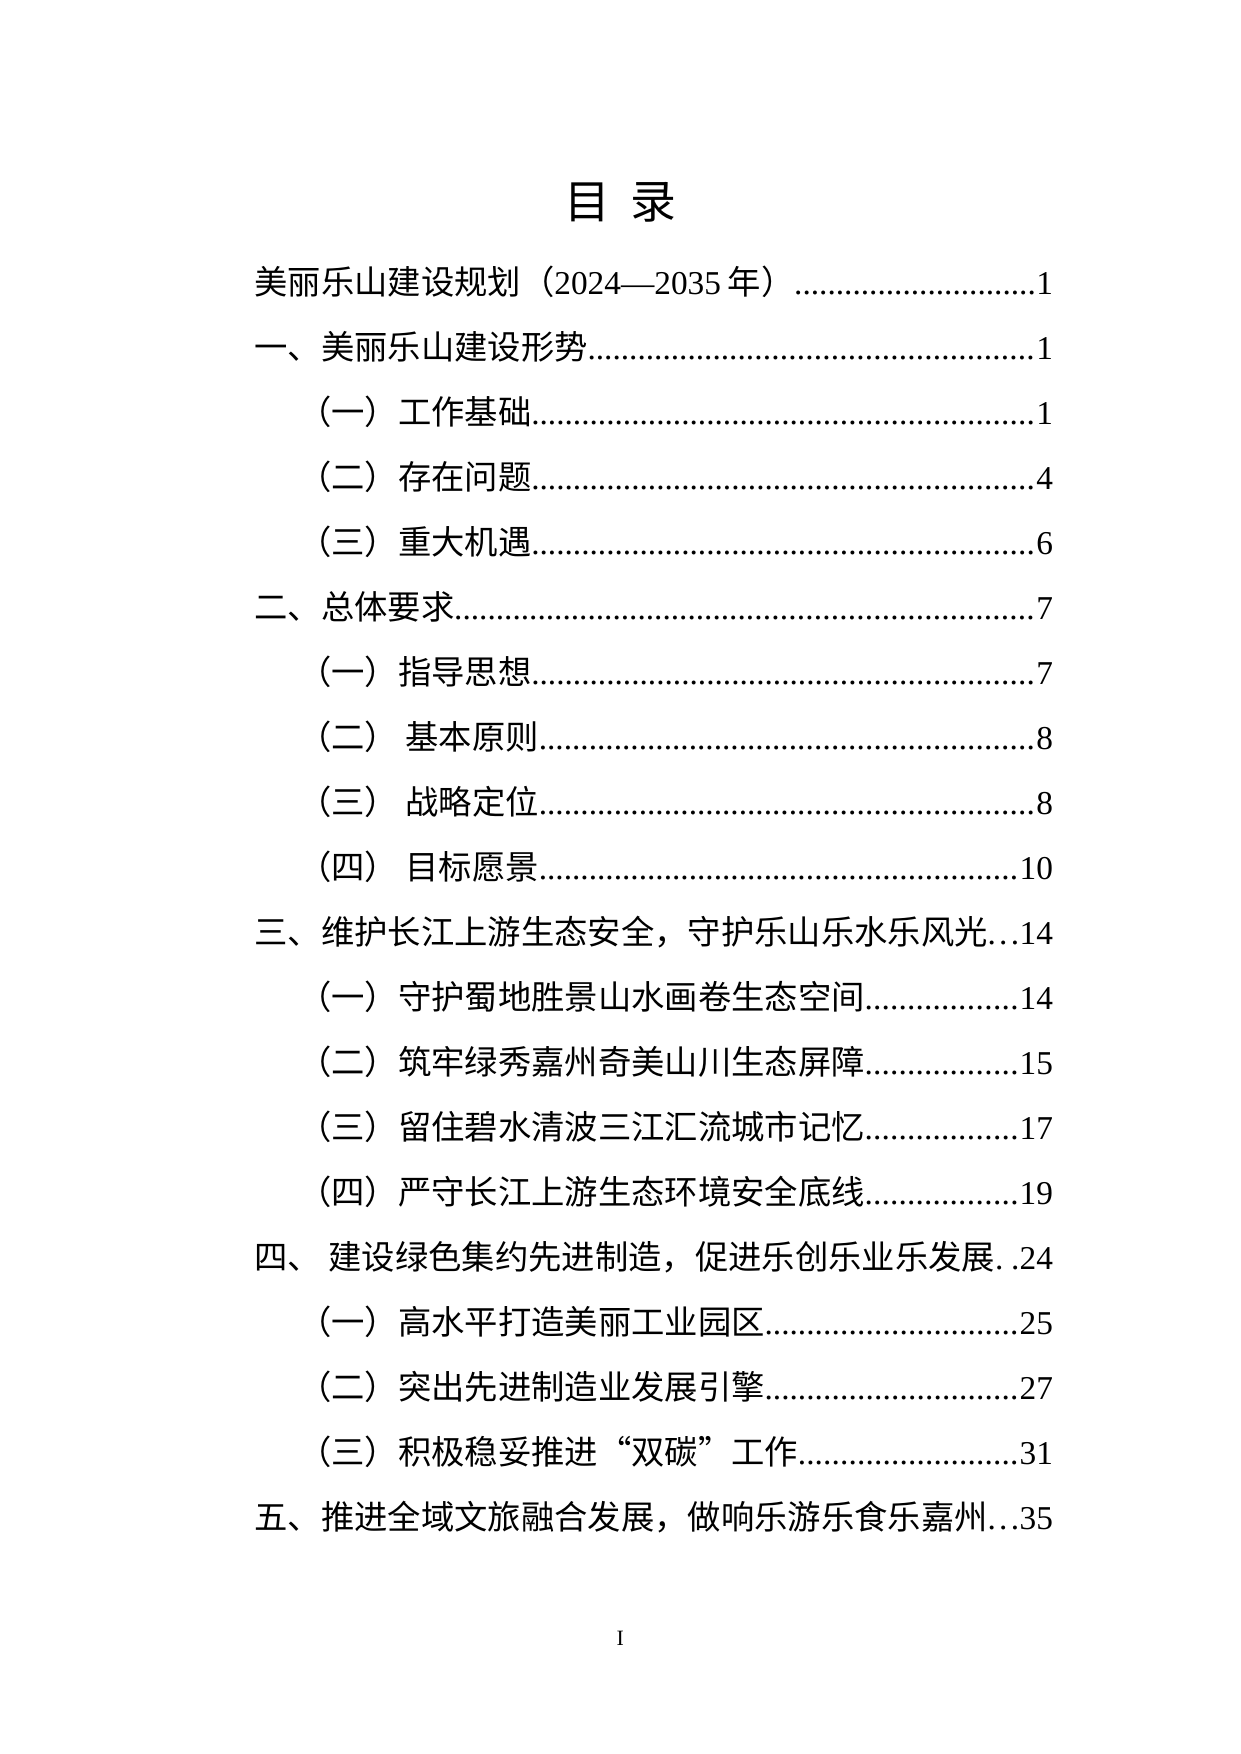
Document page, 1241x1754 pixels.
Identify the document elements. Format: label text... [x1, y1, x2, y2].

text （四） 目标愿景 10 [231, 832, 1053, 897]
text 三、维护长江上游生态安全，守护乐山乐水乐风光 14 [187, 897, 1053, 962]
text （二） 基本原则 8 [231, 702, 1053, 767]
text （二）突出先进制造业发展引擎 27 [231, 1352, 1053, 1417]
text 美丽乐山建设规划（2024—2035年） 1 [187, 247, 1053, 312]
text 一、美丽乐山建设形势 1 [187, 312, 1053, 377]
text （三）重大机遇 6 [231, 507, 1053, 572]
text （一）指导思想 7 [231, 637, 1053, 702]
text 二、总体要求 7 [187, 572, 1053, 637]
text （三）积极稳妥推进“双碳”工作 31 [231, 1417, 1053, 1482]
text （二）筑牢绿秀嘉州奇美山川生态屏障 15 [231, 1027, 1053, 1092]
text （三）留住碧水清波三江汇流城市记忆 17 [231, 1092, 1053, 1157]
text （三） 战略定位 8 [231, 767, 1053, 832]
text （四）严守长江上游生态环境安全底线 19 [231, 1157, 1053, 1222]
text （一）高水平打造美丽工业园区 25 [231, 1287, 1053, 1352]
text 五、推进全域文旅融合发展，做响乐游乐食乐嘉州 35 [187, 1482, 1053, 1547]
text （一）守护蜀地胜景山水画卷生态空间 14 [231, 962, 1053, 1027]
text （一）工作基础 1 [231, 377, 1053, 442]
text 四、 建设绿色集约先进制造，促进乐创乐业乐发展 24 [187, 1222, 1053, 1287]
text （二）存在问题 4 [231, 442, 1053, 507]
text 目 录 [337, 150, 903, 247]
